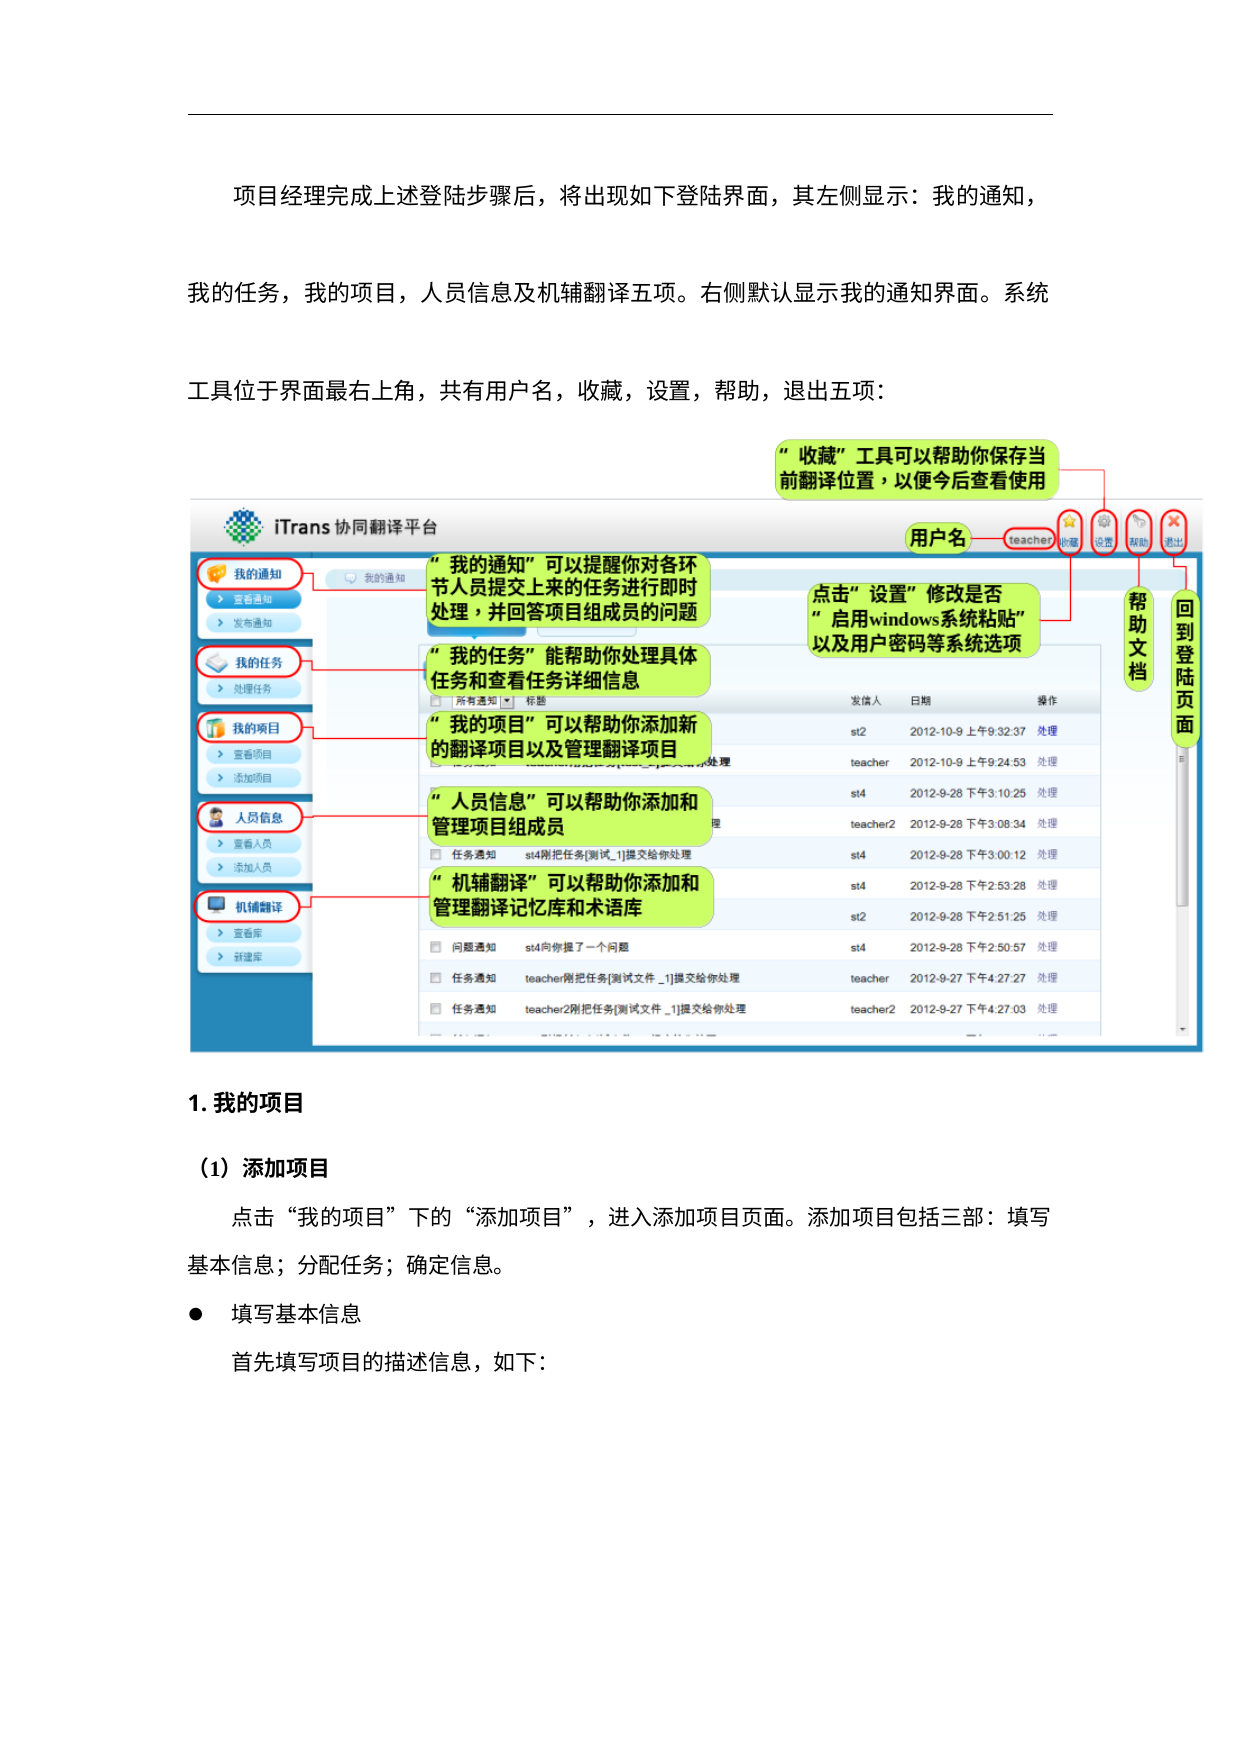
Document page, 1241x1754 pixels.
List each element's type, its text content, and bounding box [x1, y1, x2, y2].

text 点击“我的项目”下的“添加项目”，进入添加项目页面。添加项目包括三部：填写基本信息；分配任务；确定信息。 [187, 1199, 1053, 1281]
text （1）添加项目 [187, 1151, 1053, 1183]
text 1. 我的项目 [187, 1069, 1053, 1134]
text 首先填写项目的描述信息，如下： [231, 1345, 1053, 1377]
text 项目经理完成上述登陆步骤后，将出现如下登陆界面，其左侧显示：我的通知，我的任务，我的项目，人员信息及机辅翻译五项。右侧默认显示我的通知界面。系统工具位于界面最右上角，共有用户名，收藏，设置，帮助，退出五项： [187, 162, 1053, 422]
list 填写基本信息 [187, 1296, 1053, 1329]
